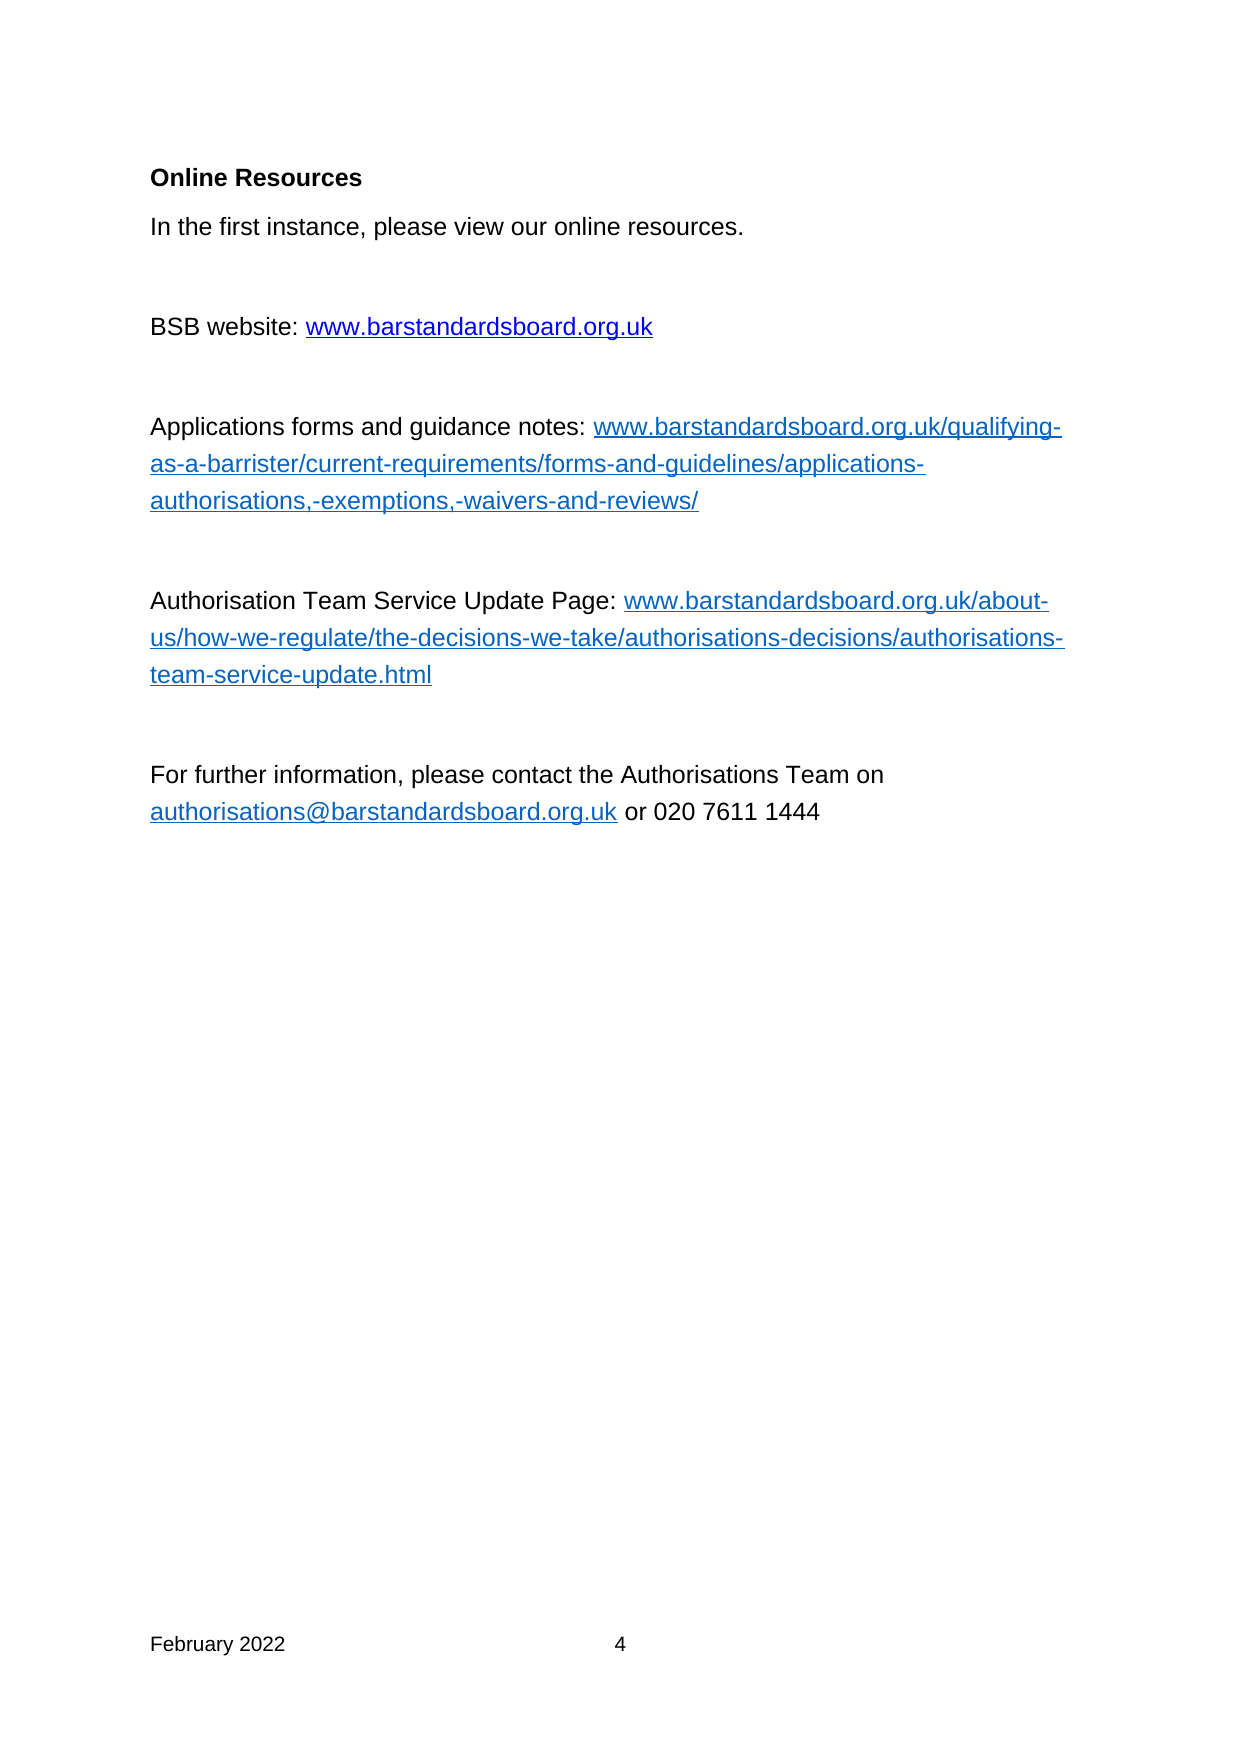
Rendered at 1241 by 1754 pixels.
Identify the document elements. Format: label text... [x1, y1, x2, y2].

text For further information, please contact the Authorisations Team on authorisations@barstandardsboard.org.uk or 020 7611 1444 [150, 760, 1090, 826]
text Online Resources [150, 162, 1090, 191]
text In the first instance, please view our online resources. [150, 212, 1090, 241]
text BSB website: www.barstandardsboard.org.uk [150, 312, 1090, 341]
text Applications forms and guidance notes: www.barstandardsboard.org.uk/qualifying-as-a-barrister/current-requirements/forms-and-guidelines/applications-authorisations,-exemptions,-waivers-and-reviews/ [150, 411, 1090, 515]
text Authorisation Team Service Update Page: www.barstandardsboard.org.uk/about-us/how-we-regulate/the-decisions-we-take/authorisations-decisions/authorisations-team-service-update.html [150, 586, 1090, 689]
